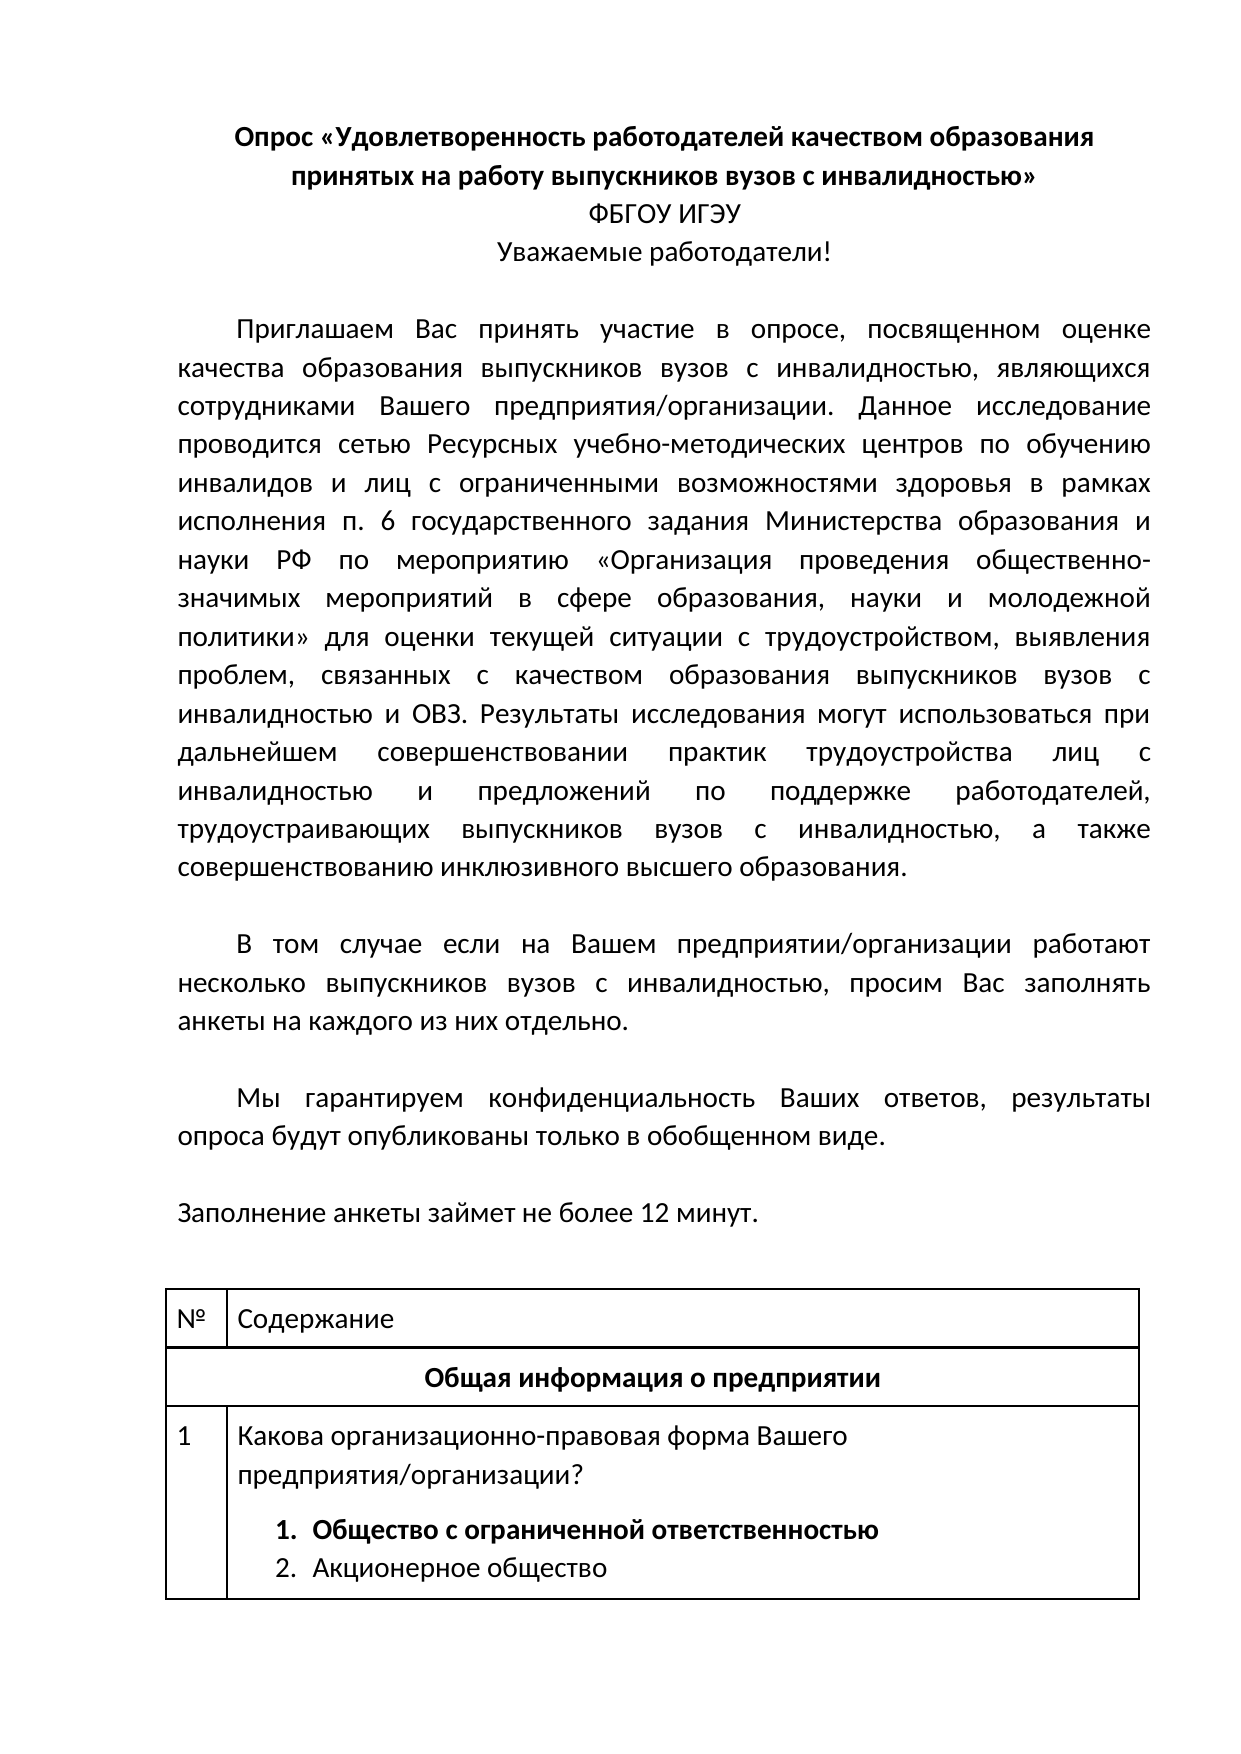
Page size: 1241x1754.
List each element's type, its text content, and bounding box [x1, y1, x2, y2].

text Мы гарантируем конфиденциальность Ваших ответов, результаты опроса будут опубликованы только в обобщенном виде. [177, 1079, 1152, 1153]
text Заполнение анкеты займет не более 12 минут. [177, 1194, 1152, 1230]
text Уважаемые работодатели! [177, 233, 1152, 269]
text В том случае если на Вашем предприятии/организации работают несколько выпускников вузов с инвалидностью, просим Вас заполнять анкеты на каждого из них отдельно. [177, 925, 1152, 1038]
table_header № [167, 1290, 226, 1346]
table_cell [228, 1407, 1138, 1598]
text ФБГОУ ИГЭУ [177, 195, 1152, 231]
text Опрос «Удовлетворенность работодателей качеством образования принятых на работу выпускников вузов с инвалидностью» [177, 118, 1152, 192]
text Приглашаем Вас принять участие в опросе, посвященном оценке качества образования выпускников вузов с инвалидностью, являющихся сотрудниками Вашего предприятия/организации. Данное исследование проводится сетью Ресурсных учебно-методических центров по обучению инвалидов и лиц с ограниченными возможностями здоровья в рамках исполнения п. 6 государственного задания Министерства образования и науки РФ по мероприятию «Организация проведения общественно-значимых мероприятий в сфере образования, науки и молодежной политики» для оценки текущей ситуации с трудоустройством, выявления проблем, связанных с качеством образования выпускников вузов с инвалидностью и ОВЗ. Результаты исследования могут использоваться при дальнейшем совершенствовании практик трудоустройства лиц с инвалидностью и предложений по поддержке работодателей, трудоустраивающих выпускников вузов с инвалидностью, а также совершенствованию инклюзивного высшего образования. [177, 310, 1152, 884]
table_header Содержание [228, 1290, 1138, 1346]
table_cell 1 [167, 1407, 226, 1598]
table_cell Общая информация о предприятии [167, 1349, 1138, 1405]
